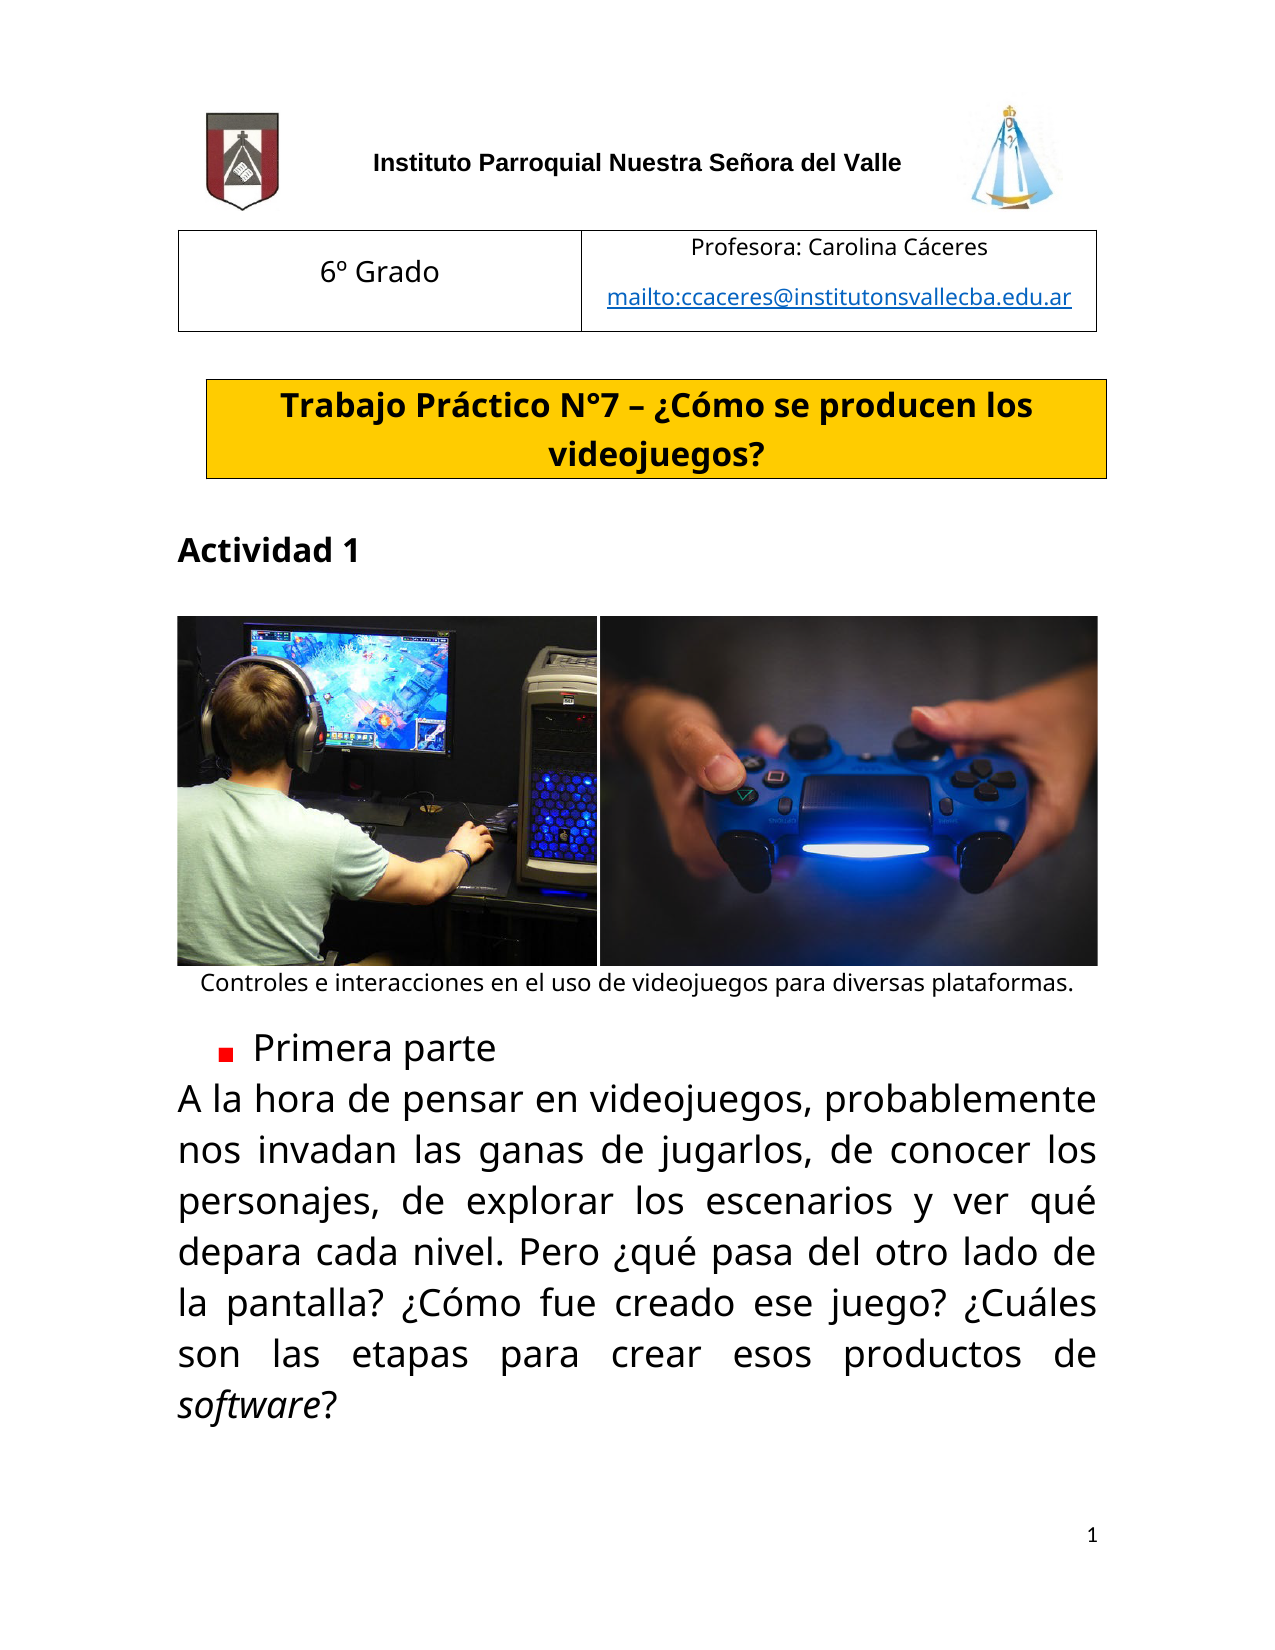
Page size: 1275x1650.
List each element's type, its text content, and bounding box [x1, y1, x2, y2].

picture [956, 92, 1063, 148]
table_header Profesora: Carolina Cáceres mailto:ccaceres@institutonsvallecba.edu.ar [582, 231, 1096, 331]
text Controles e interacciones en el uso de videojuegos para diversas plataformas. [177, 966, 1098, 998]
picture [204, 110, 281, 148]
text Trabajo Práctico N°7 – ¿Cómo se producen los videojuegos? [207, 380, 1106, 478]
table_header 6º Grado [179, 231, 581, 331]
picture [956, 176, 1063, 220]
text Instituto Parroquial Nuestra Señora del Valle [177, 148, 1098, 176]
list Primera parte [215, 1021, 1098, 1072]
picture [215, 1044, 233, 1062]
text Actividad 1 [177, 527, 1098, 572]
text A la hora de pensar en videojuegos, probablemente nos invadan las ganas de jugarlos, de conocer los personajes, de explorar los escenarios y ver qué depara cada nivel. Pero ¿qué pasa del otro lado de la pantalla? ¿Cómo fue creado ese juego? ¿Cuáles son las etapas para crear esos productos de software? [177, 1072, 1098, 1429]
picture [204, 176, 281, 211]
